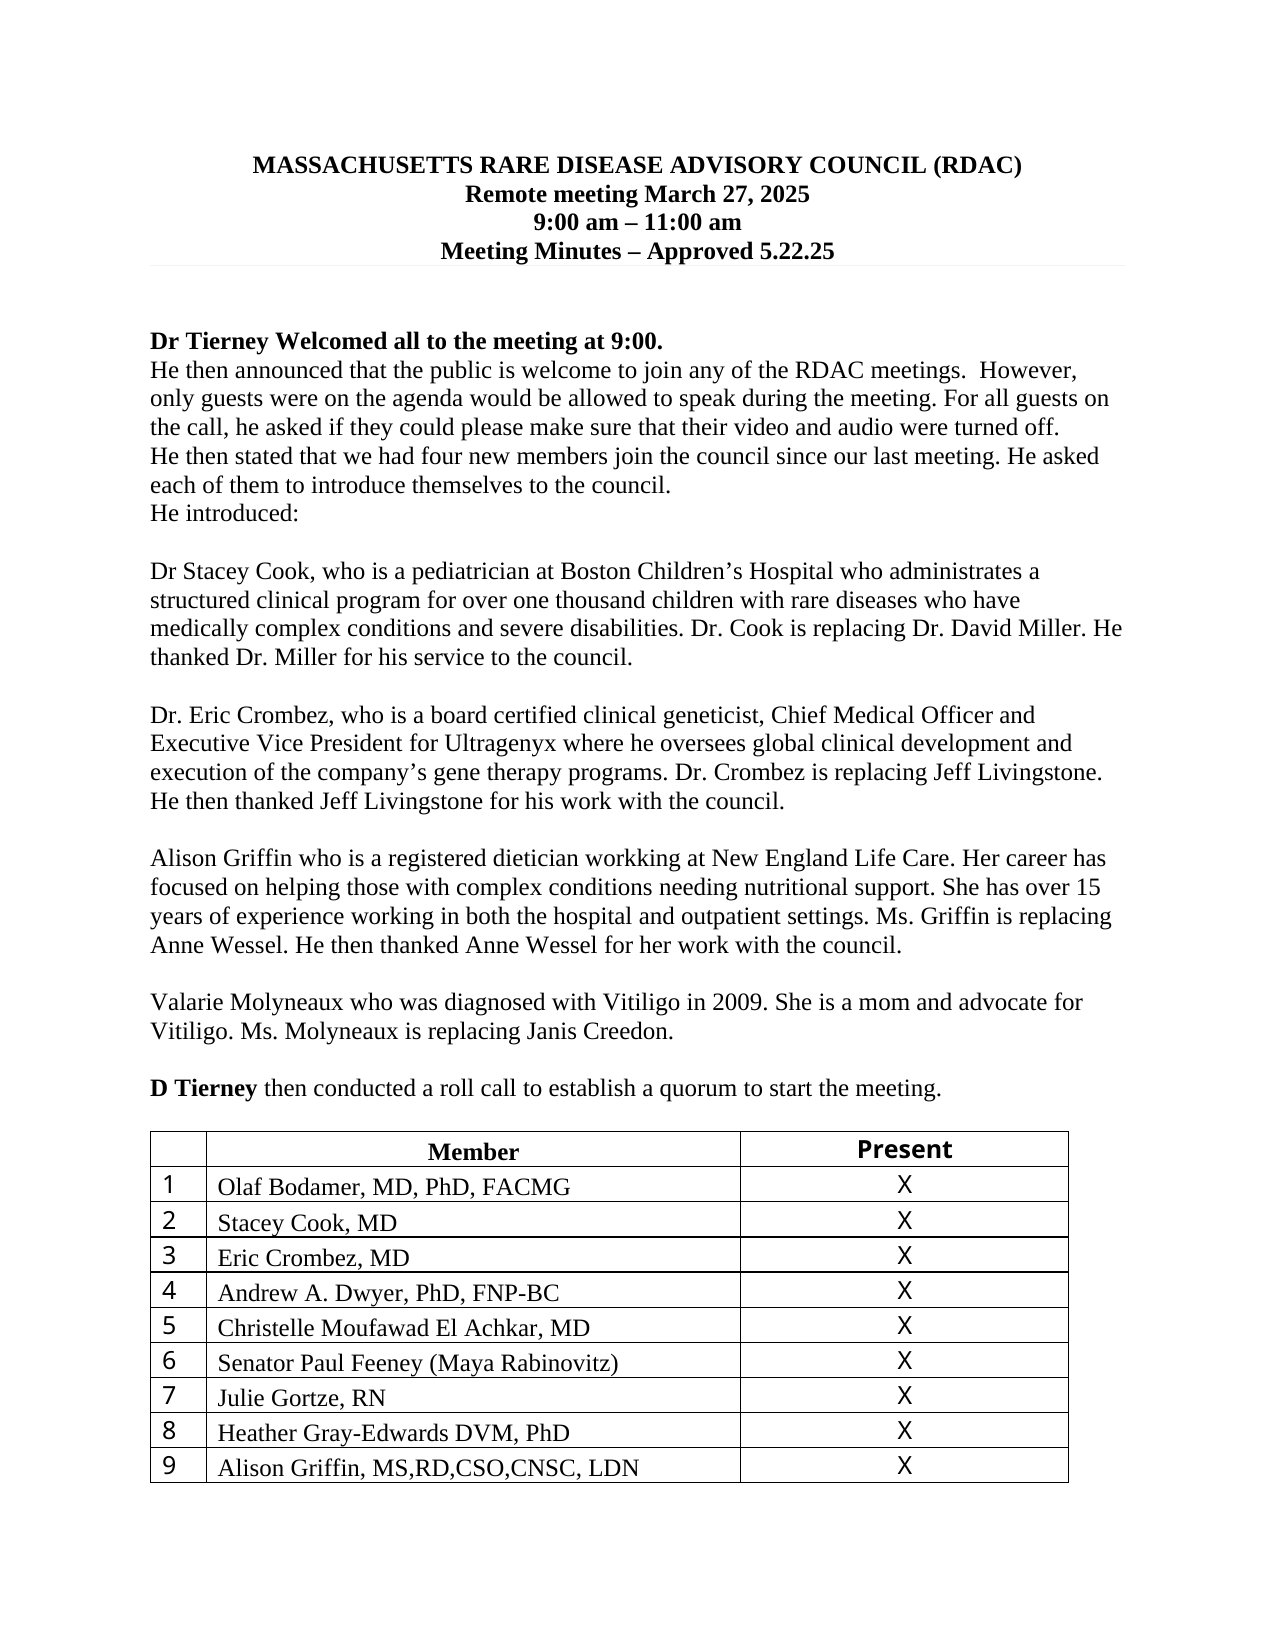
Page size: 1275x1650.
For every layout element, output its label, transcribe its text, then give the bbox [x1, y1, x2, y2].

table_cell Alison Griffin, MS,RD,CSO,CNSC, LDN [207, 1448, 740, 1482]
text Dr Tierney Welcomed all to the meeting at 9:00. [150, 326, 1125, 355]
text Valarie Molyneaux who was diagnosed with Vitiligo in 2009. She is a mom and advocate for Vitiligo. Ms. Molyneaux is replacing Janis Creedon. [150, 987, 1125, 1045]
table_cell 6 [151, 1343, 206, 1377]
table_cell X [741, 1308, 1068, 1342]
text He then stated that we had four new members join the council since our last meeting. He asked each of them to introduce themselves to the council. [150, 441, 1125, 498]
table_cell X [741, 1378, 1068, 1412]
table_cell 3 [151, 1238, 206, 1271]
text 9:00 am – 11:00 am [150, 207, 1125, 236]
text He then announced that the public is welcome to join any of the RDAC meetings. However, only guests were on the agenda would be allowed to speak during the meeting. For all guests on the call, he asked if they could please make sure that their video and audio were turned off. [150, 355, 1125, 441]
text He introduced: [150, 498, 1125, 527]
table_cell Christelle Moufawad El Achkar, MD [207, 1308, 740, 1342]
table_header Present [741, 1132, 1068, 1166]
table_cell Eric Crombez, MD [207, 1238, 740, 1271]
table_cell 2 [151, 1202, 206, 1236]
table_cell 4 [151, 1273, 206, 1307]
table_cell 7 [151, 1378, 206, 1412]
table_cell 8 [151, 1413, 206, 1447]
table_header Member [207, 1132, 740, 1166]
table_cell X [741, 1413, 1068, 1447]
table_cell X [741, 1343, 1068, 1377]
text Dr. Eric Crombez, who is a board certified clinical geneticist, Chief Medical Officer and Executive Vice President for Ultragenyx where he oversees global clinical development and execution of the company’s gene therapy programs. Dr. Crombez is replacing Jeff Livingstone. He then thanked Jeff Livingstone for his work with the council. [150, 700, 1125, 815]
table_cell X [741, 1202, 1068, 1236]
table_cell 5 [151, 1308, 206, 1342]
table_cell X [741, 1238, 1068, 1271]
text Alison Griffin who is a registered dietician workking at New England Life Care. Her career has focused on helping those with complex conditions needing nutritional support. She has over 15 years of experience working in both the hospital and outpatient settings. Ms. Griffin is replacing Anne Wessel. He then thanked Anne Wessel for her work with the council. [150, 843, 1125, 958]
text D Tierney then conducted a roll call to establish a quorum to start the meeting. [150, 1073, 1125, 1102]
text Meeting Minutes – Approved 5.22.25 [150, 236, 1125, 265]
text Dr Stacey Cook, who is a pediatrician at Boston Children’s Hospital who administrates a structured clinical program for over one thousand children with rare diseases who have medically complex conditions and severe disabilities. Dr. Cook is replacing Dr. David Miller. He thanked Dr. Miller for his service to the council. [150, 556, 1125, 671]
table_cell Heather Gray-Edwards DVM, PhD [207, 1413, 740, 1447]
text Remote meeting March 27, 2025 [150, 179, 1125, 207]
table_cell 1 [151, 1167, 206, 1201]
table_cell Stacey Cook, MD [207, 1202, 740, 1236]
table_cell Senator Paul Feeney (Maya Rabinovitz) [207, 1343, 740, 1377]
table_cell Julie Gortze, RN [207, 1378, 740, 1412]
table_cell 9 [151, 1448, 206, 1482]
text MASSACHUSETTS RARE DISEASE ADVISORY COUNCIL (RDAC) [150, 150, 1125, 179]
table_header [151, 1132, 206, 1166]
table_cell X [741, 1273, 1068, 1307]
table_cell X [741, 1448, 1068, 1482]
table_cell Andrew A. Dwyer, PhD, FNP-BC [207, 1273, 740, 1307]
table_cell X [741, 1167, 1068, 1201]
table_cell Olaf Bodamer, MD, PhD, FACMG [207, 1167, 740, 1201]
